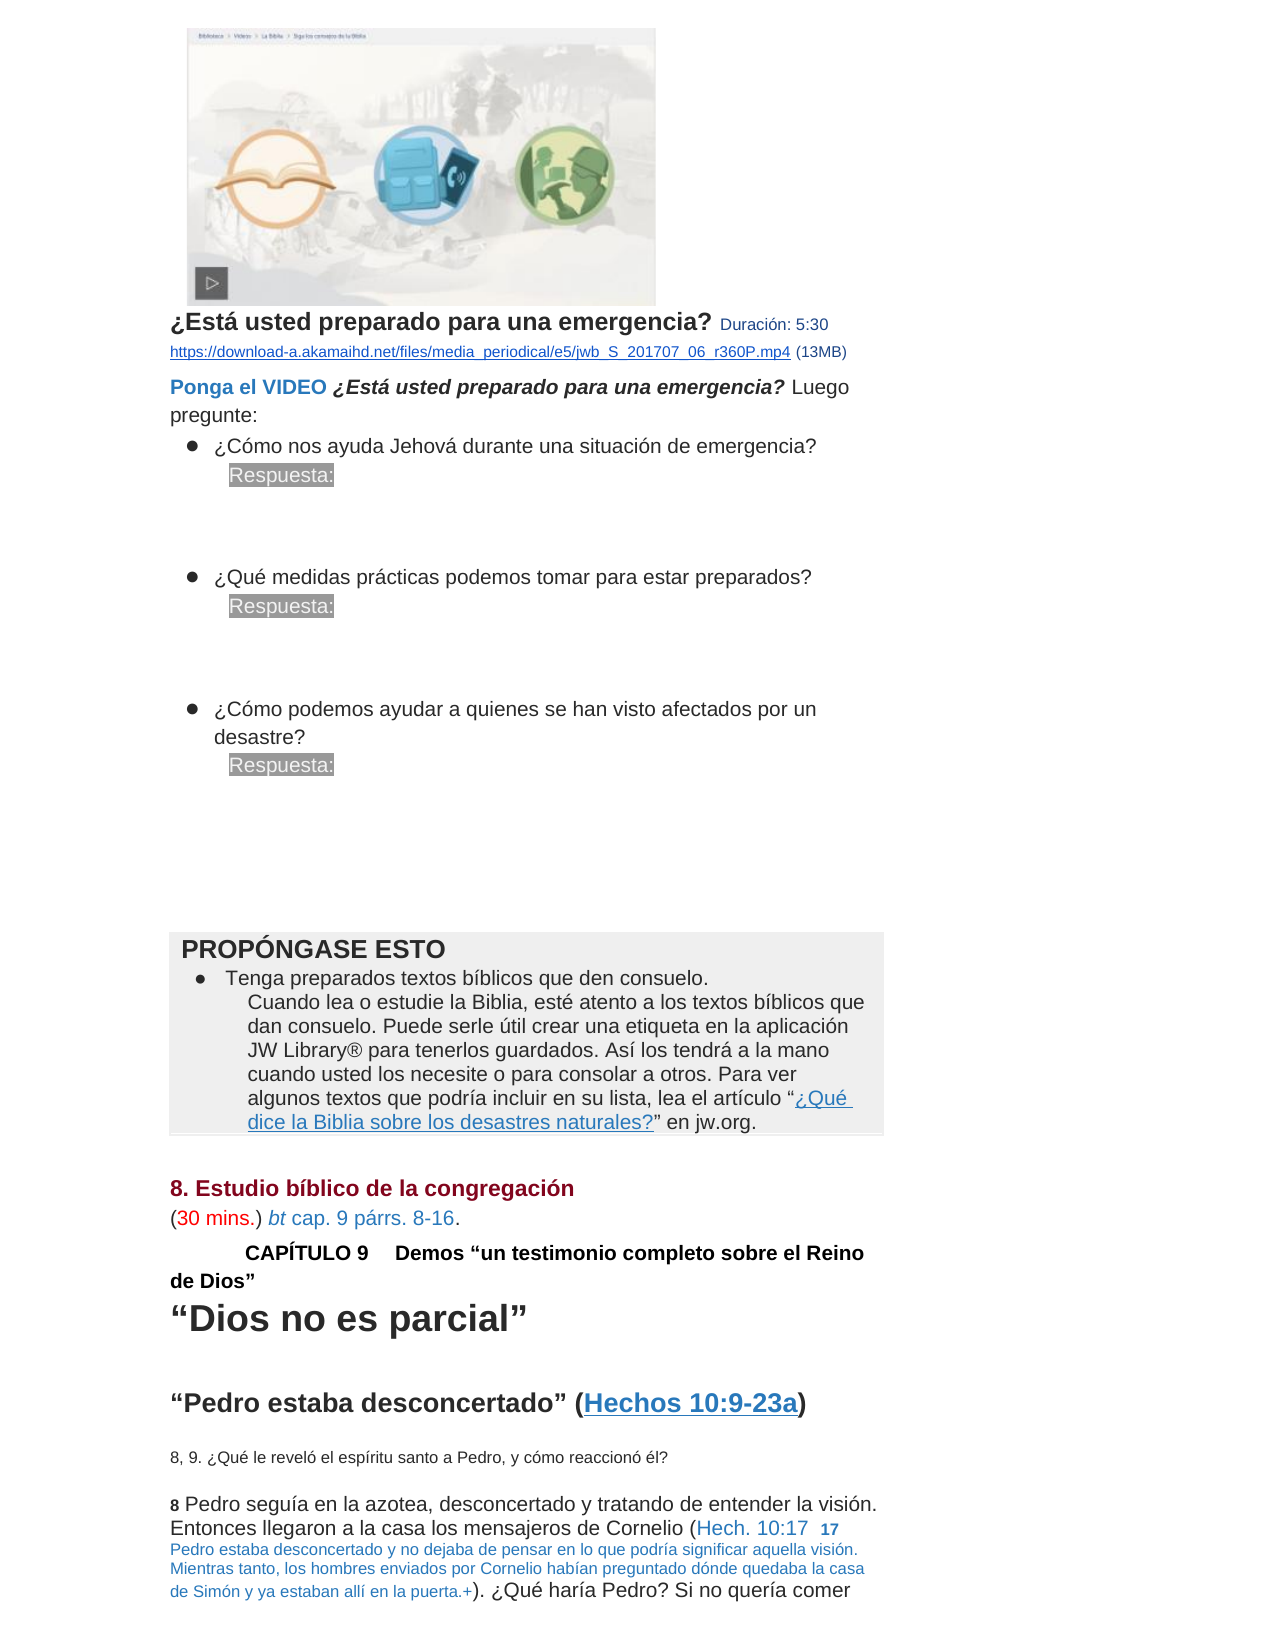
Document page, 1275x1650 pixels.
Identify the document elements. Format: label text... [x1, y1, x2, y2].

subtitle https://download-a.akamaihd.net/files/media_periodical/e5/jwb_S_201707_06_r360P.mp4 (13MB) [170, 343, 886, 374]
subtitle Ponga el VIDEO ¿Está usted preparado para una emergencia? Luego pregunte: [170, 375, 886, 426]
subtitle ¿Cómo podemos ayudar a quienes se han visto afectados por un desastre? [184, 693, 886, 749]
table_cell Tenga preparados textos bíblicos que den consuelo. Cuando lea o estudie la Biblia, esté atento a los textos bíblicos que dan consuelo. Puede serle útil crear una etiqueta en la aplicación JW Library® para tenerlos guardados. Así los tendrá a la mano cuando usted los necesite o para consolar a otros. Para ver algunos textos que podría incluir en su lista, lea el artículo “¿Qué dice la Biblia sobre los desastres naturales?” en jw.org. [171, 966, 882, 1133]
subtitle Respuesta: [229, 594, 886, 625]
picture [186, 28, 656, 306]
subtitle Respuesta: [229, 752, 886, 784]
subtitle 8, 9. ¿Qué le reveló el espíritu santo a Pedro, y cómo reaccionó él? [170, 1447, 886, 1467]
table_header PROPÓNGASE ESTO [171, 934, 882, 964]
subtitle “Dios no es parcial” [170, 1296, 886, 1339]
subtitle ¿Qué medidas prácticas podemos tomar para estar preparados? [184, 561, 886, 590]
subtitle 8. Estudio bíblico de la congregación [170, 1175, 886, 1201]
subtitle ¿Cómo nos ayuda Jehová durante una situación de emergencia? [184, 430, 886, 459]
subtitle (30 mins.) bt cap. 9 párrs. 8-16. CAPÍTULO 9 Demos “un testimonio completo sobre el Reino de Dios” [170, 1205, 886, 1293]
subtitle ¿Está usted preparado para una emergencia? Duración: 5:30 [170, 307, 886, 336]
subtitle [170, 1492, 886, 1602]
subtitle “Pedro estaba desconcertado” (Hechos 10:9-23a) [170, 1387, 886, 1419]
subtitle Respuesta: [229, 463, 886, 494]
